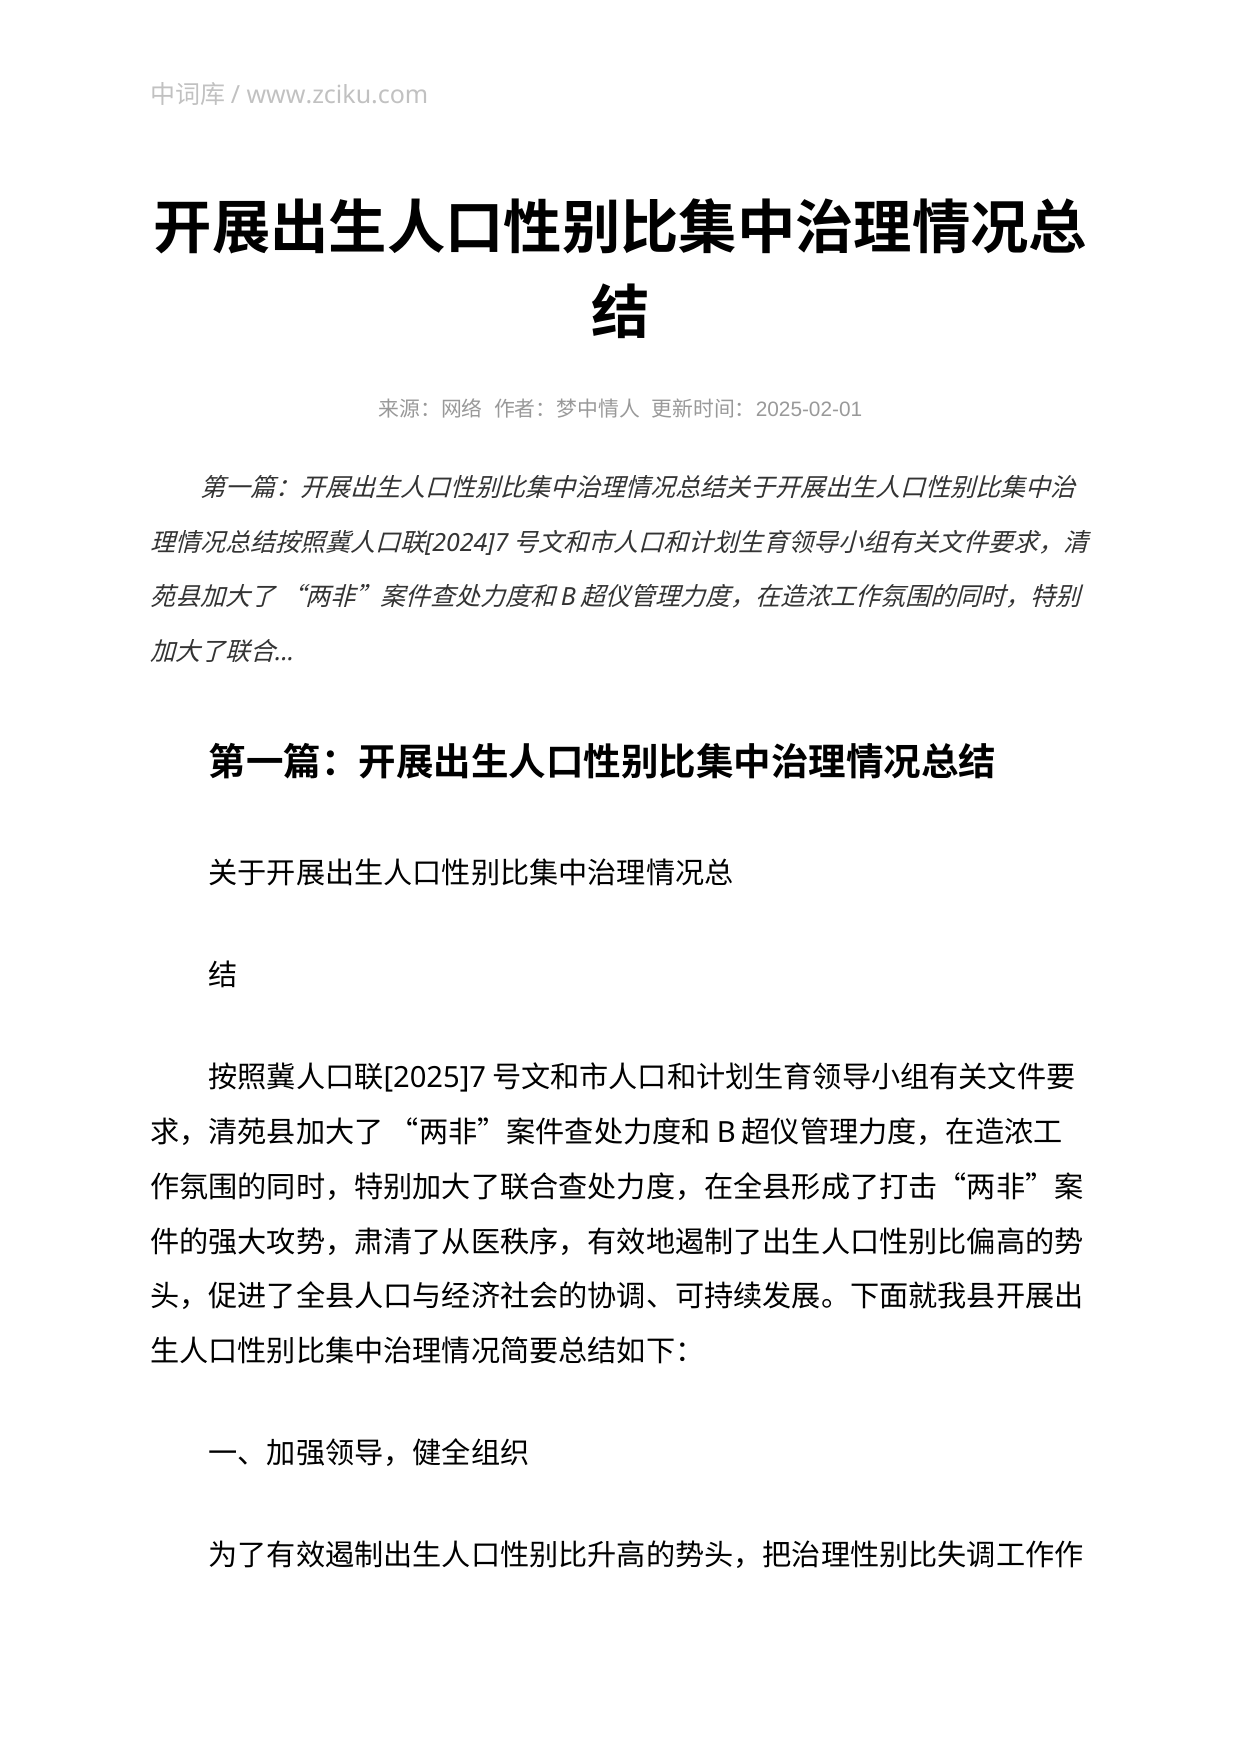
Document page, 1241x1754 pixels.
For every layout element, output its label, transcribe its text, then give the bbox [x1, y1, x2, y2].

subtitle 开展出生人口性别比集中治理情况总结 [150, 181, 1090, 350]
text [150, 1531, 1090, 1574]
text 来源：网络 作者：梦中情人 更新时间：2025-02-01 [150, 397, 1090, 421]
text 按照冀人口联[2025]7号文和市人口和计划生育领导小组有关文件要求，清苑县加大了 “两非”案件查处力度和B超仪管理力度，在造浓工作氛围的同时，特别加大了联合查处力度，在全县形成了打击“两非”案件的强大攻势，肃清了从医秩序，有效地遏制了出生人口性别比偏高的势头，促进了全县人口与经济社会的协调、可持续发展。下面就我县开展出生人口性别比集中治理情况简要总结如下： [150, 1053, 1090, 1370]
text 关于开展出生人口性别比集中治理情况总 [150, 850, 1090, 892]
text 一、加强领导，健全组织 [150, 1430, 1090, 1472]
text 结 [150, 951, 1090, 994]
text 第一篇：开展出生人口性别比集中治理情况总结关于开展出生人口性别比集中治理情况总结按照冀人口联[2024]7号文和市人口和计划生育领导小组有关文件要求，清苑县加大了 “两非”案件查处力度和B超仪管理力度，在造浓工作氛围的同时，特别加大了联合... [150, 468, 1090, 667]
text 第一篇：开展出生人口性别比集中治理情况总结 [150, 732, 1090, 787]
